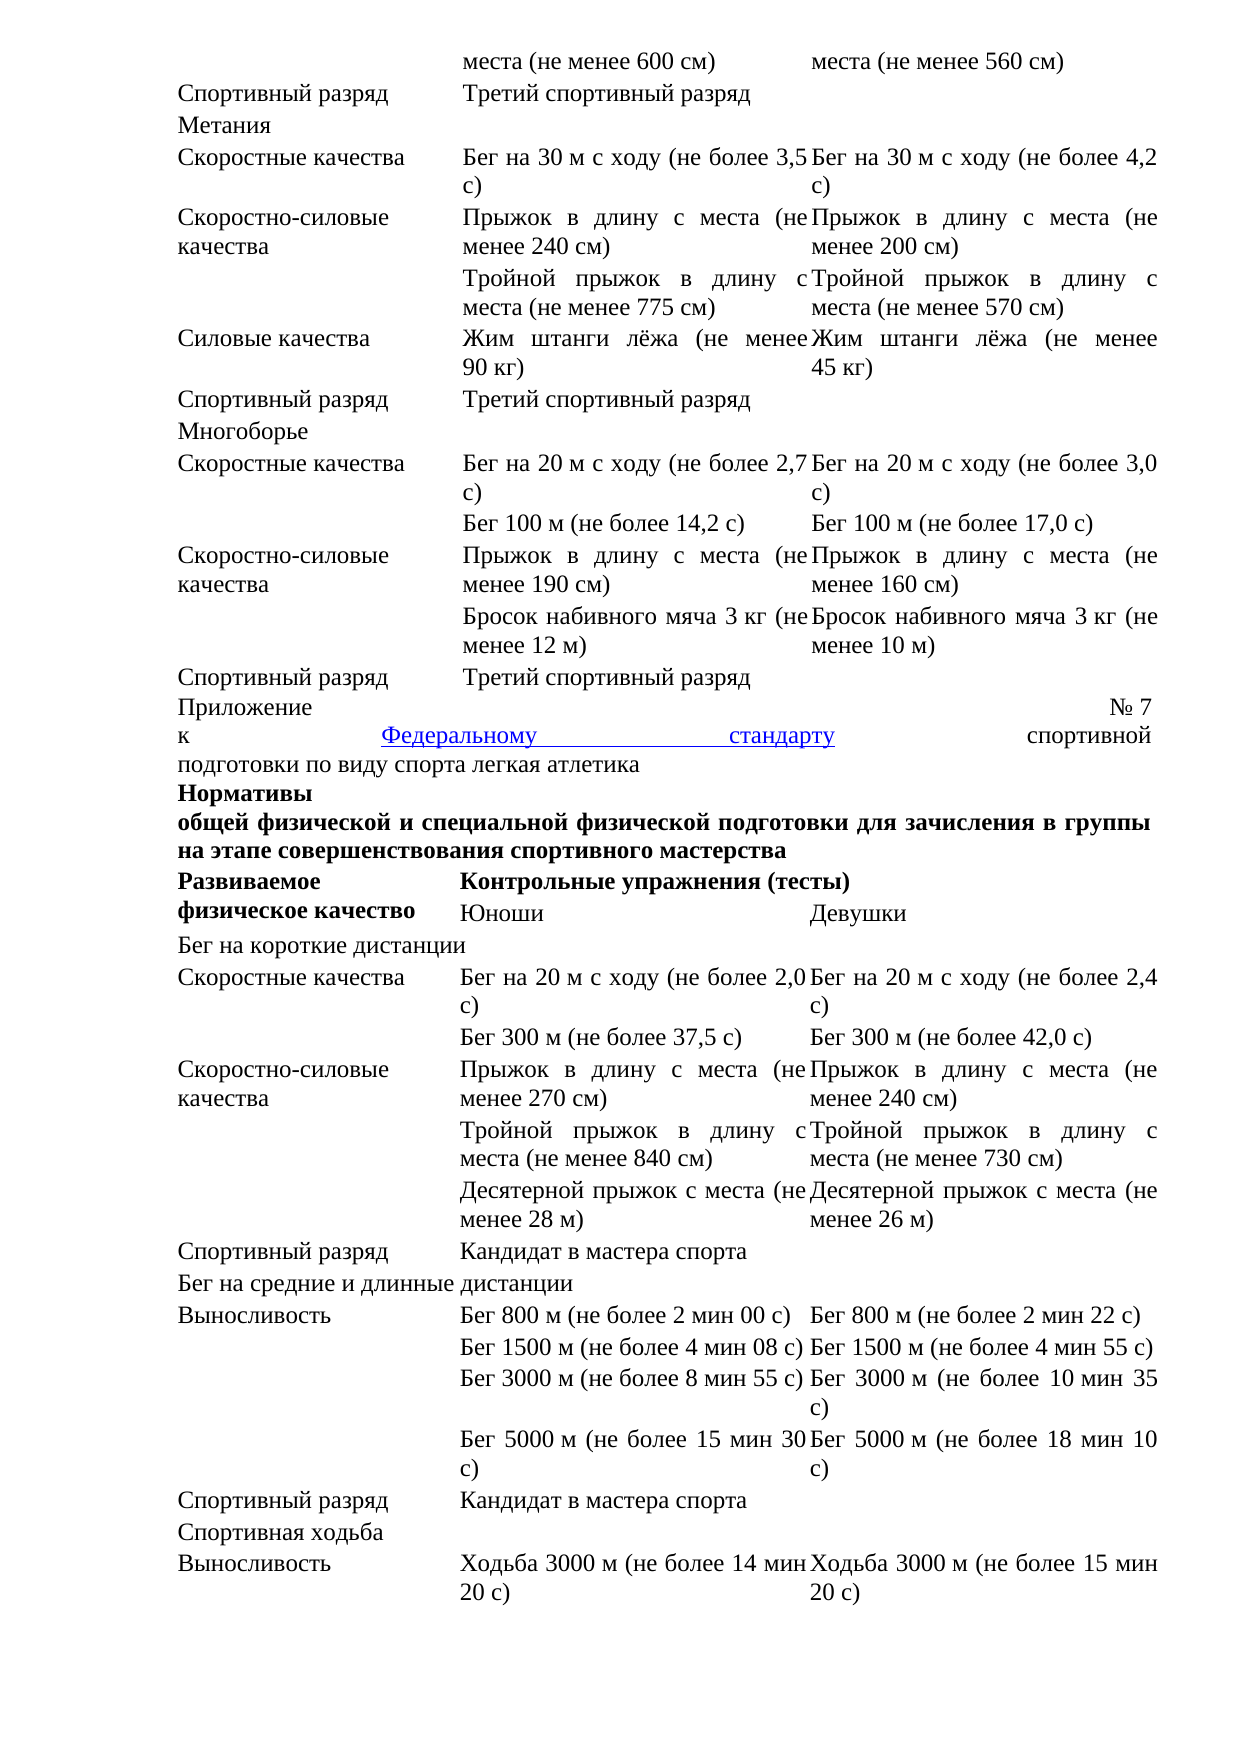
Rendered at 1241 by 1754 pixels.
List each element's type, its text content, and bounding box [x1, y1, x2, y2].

table_cell Бег 800 м (не более 2 мин 00 с) [458, 1298, 808, 1330]
table_cell Прыжок в длину с места (не менее 240 см) [808, 1053, 1159, 1113]
table_cell Тройной прыжок в длину с места (не менее 730 см) [808, 1113, 1159, 1174]
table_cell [461, 44, 809, 76]
table_header Контрольные упражнения (тесты) [458, 864, 1159, 896]
table_cell Бег 300 м (не более 42,0 с) [808, 1021, 1159, 1052]
table_cell Бег 100 м (не более 14,2 с) [461, 507, 809, 539]
table_cell Девушки [808, 896, 1159, 928]
table_cell Третий спортивный разряд [461, 383, 1159, 414]
table_cell Скоростные качества [176, 140, 461, 201]
table_cell Бег 1500 м (не более 4 мин 55 с) [808, 1330, 1159, 1362]
table_cell Бег 3000 м (не более 10 мин 35 с) [808, 1362, 1159, 1422]
table_cell Спортивный разряд [176, 76, 461, 108]
table_cell Бег на короткие дистанции [176, 928, 1159, 960]
table_cell Третий спортивный разряд [461, 76, 1159, 108]
table_cell Бег на средние и длинные дистанции [176, 1266, 1159, 1298]
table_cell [809, 44, 1159, 76]
table_cell Ходьба 3000 м (не более 15 мин 20 с) [808, 1547, 1159, 1607]
table_cell Прыжок в длину с места (не менее 240 см) [461, 201, 809, 261]
table_cell Выносливость [176, 1298, 458, 1483]
table_cell Бег 1500 м (не более 4 мин 08 с) [458, 1330, 808, 1362]
table_cell Спортивный разряд [176, 660, 461, 692]
table_cell Бег 300 м (не более 37,5 с) [458, 1021, 808, 1052]
table_cell Бег 5000 м (не более 15 мин 30 с) [458, 1423, 808, 1483]
table_cell Жим штанги лёжа (не менее 45 кг) [809, 322, 1159, 382]
table_cell Ходьба 3000 м (не более 14 мин 20 с) [458, 1547, 808, 1607]
table_cell Прыжок в длину с места (не менее 270 см) [458, 1053, 808, 1113]
table_cell Бег на 30 м с ходу (не более 4,2 с) [809, 140, 1159, 201]
table_cell Бросок набивного мяча 3 кг (не менее 10 м) [809, 599, 1159, 660]
table_cell Третий спортивный разряд [461, 660, 1159, 692]
table_cell Тройной прыжок в длину с места (не менее 570 см) [809, 261, 1159, 322]
table_cell Бег на 20 м с ходу (не более 2,0 с) [458, 960, 808, 1021]
table_cell Юноши [458, 896, 808, 928]
table_cell Тройной прыжок в длину с места (не менее 840 см) [458, 1113, 808, 1174]
table_cell Спортивный разряд [176, 1483, 458, 1515]
table_cell Бег на 30 м с ходу (не более 3,5 с) [461, 140, 809, 201]
table_cell Выносливость [176, 1547, 458, 1607]
table_cell Десятерной прыжок с места (не менее 26 м) [808, 1174, 1159, 1234]
table_cell Скоростно-силовые качества [176, 539, 461, 660]
table_cell Скоростно-силовые качества [176, 1053, 458, 1234]
text Приложение № 7 к Федеральному стандарту спортивной подготовки по виду спорта легкая атлетика [177, 692, 1152, 778]
table_cell Прыжок в длину с места (не менее 190 см) [461, 539, 809, 599]
table_cell Тройной прыжок в длину с места (не менее 775 см) [461, 261, 809, 322]
table_cell Бег 3000 м (не более 8 мин 55 с) [458, 1362, 808, 1422]
table_cell Спортивная ходьба [176, 1515, 1159, 1547]
table_cell Метания [176, 108, 1159, 140]
table_cell Десятерной прыжок с места (не менее 28 м) [458, 1174, 808, 1234]
table_cell Кандидат в мастера спорта [458, 1483, 1159, 1515]
table_cell Бег на 20 м с ходу (не более 2,4 с) [808, 960, 1159, 1021]
table_cell Многоборье [176, 414, 1159, 446]
table_cell Спортивный разряд [176, 383, 461, 414]
table_cell Жим штанги лёжа (не менее 90 кг) [461, 322, 809, 382]
table_cell Бег на 20 м с ходу (не более 2,7 с) [461, 446, 809, 507]
table_cell Бег на 20 м с ходу (не более 3,0 с) [809, 446, 1159, 507]
text Нормативы общей физической и специальной физической подготовки для зачисления в группы на этапе совершенствования спортивного мастерства [177, 778, 1152, 864]
table_cell Прыжок в длину с места (не менее 160 см) [809, 539, 1159, 599]
table_cell Скоростные качества [176, 446, 461, 539]
table_cell Бег 100 м (не более 17,0 с) [809, 507, 1159, 539]
table_cell Скоростные качества [176, 960, 458, 1052]
table_cell Скоростно-силовые качества [176, 201, 461, 322]
table_cell Бег 800 м (не более 2 мин 22 с) [808, 1298, 1159, 1330]
table_header Развиваемое физическое качество [176, 864, 458, 928]
table_cell Бег 5000 м (не более 18 мин 10 с) [808, 1423, 1159, 1483]
table_cell Бросок набивного мяча 3 кг (не менее 12 м) [461, 599, 809, 660]
table_cell Прыжок в длину с места (не менее 200 см) [809, 201, 1159, 261]
table_cell Спортивный разряд [176, 1234, 458, 1266]
table_cell Кандидат в мастера спорта [458, 1234, 1159, 1266]
table_cell Силовые качества [176, 322, 461, 382]
